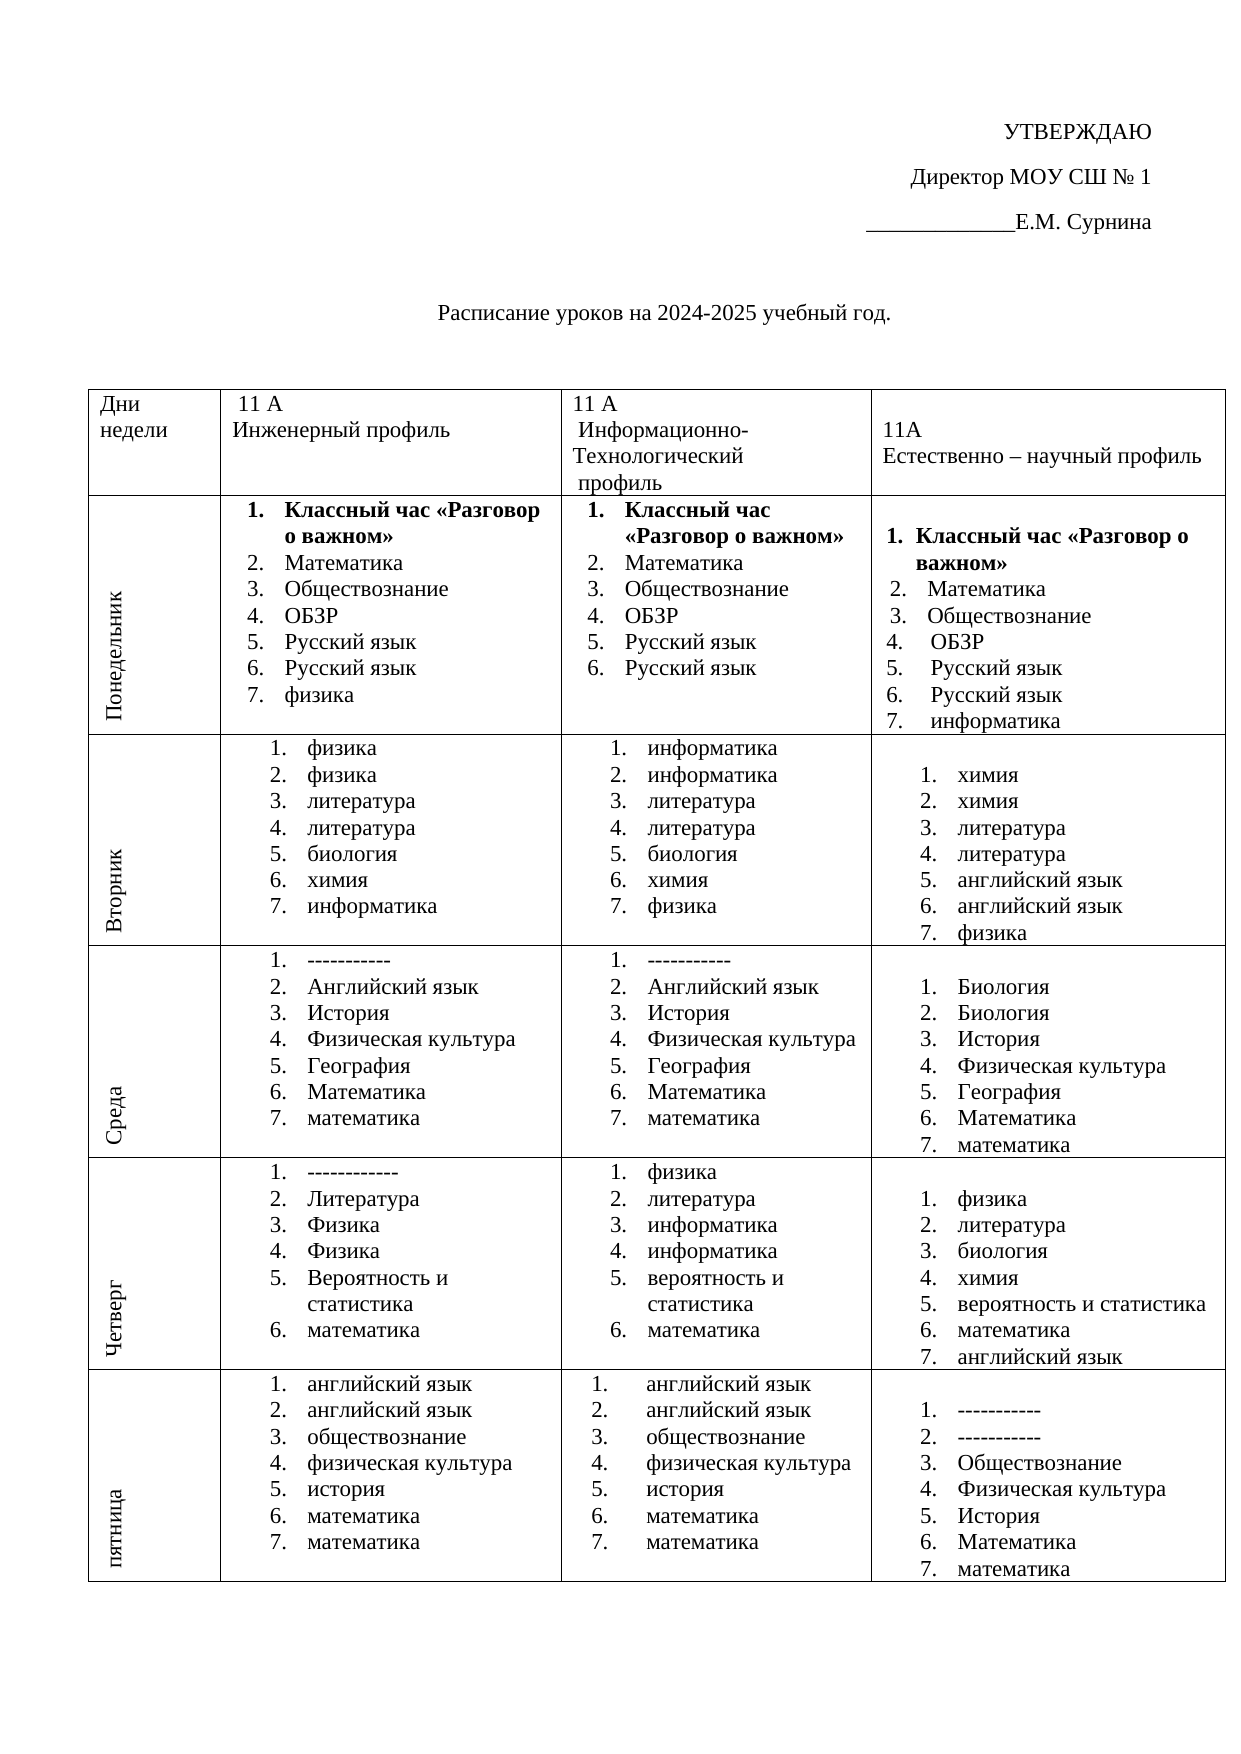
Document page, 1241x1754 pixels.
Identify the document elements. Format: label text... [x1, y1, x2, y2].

table_header Дни недели [89, 390, 220, 495]
table_header 11А Естественно – научный профиль [872, 390, 1225, 495]
table_cell информатика информатика литература литература биология химия физика [562, 735, 871, 945]
table_cell пятница [89, 1370, 220, 1581]
table_cell физика литература биология химия вероятность и статистика математика английский язык [872, 1158, 1225, 1369]
table_cell Понедельник [89, 496, 220, 733]
table_cell физика физика литература литература биология химия информатика [221, 735, 561, 945]
text Директор МОУ СШ № 1 [177, 163, 1152, 189]
table_header 11 А Инженерный профиль [221, 390, 561, 495]
text _____________Е.М. Сурнина [177, 208, 1152, 235]
table_cell Четверг [89, 1158, 220, 1369]
table_cell Классный час «Разговор о важном» Математика Обществознание ОБЗР Русский язык Русский язык информатика [872, 496, 1225, 733]
table_cell Вторник [89, 735, 220, 945]
table_cell ----------- Английский язык История Физическая культура География Математика математика [562, 946, 871, 1157]
table_cell Биология Биология История Физическая культура География Математика математика [872, 946, 1225, 1157]
text УТВЕРЖДАЮ [177, 118, 1152, 144]
table_cell Классный час «Разговор о важном» Математика Обществознание ОБЗР Русский язык Русский язык [562, 496, 871, 733]
table_cell химия химия литература литература английский язык английский язык физика [872, 735, 1225, 945]
table_cell ------------ Литература Физика Физика Вероятность и статистика математика [221, 1158, 561, 1369]
text Расписание уроков на 2024-2025 учебный год. [177, 298, 1152, 325]
table_cell Классный час «Разговор о важном» Математика Обществознание ОБЗР Русский язык Русский язык физика [221, 496, 561, 733]
table_cell ----------- ----------- Обществознание Физическая культура История Математика математика [872, 1370, 1225, 1581]
table_header 11 А Информационно-Технологический профиль [562, 390, 871, 495]
table_cell физика литература информатика информатика вероятность и статистика математика [562, 1158, 871, 1369]
table_cell Среда [89, 946, 220, 1157]
table_cell ----------- Английский язык История Физическая культура География Математика математика [221, 946, 561, 1157]
table_cell английский язык английский язык обществознание физическая культура история математика математика [562, 1370, 871, 1581]
table_cell английский язык английский язык обществознание физическая культура история математика математика [221, 1370, 561, 1581]
